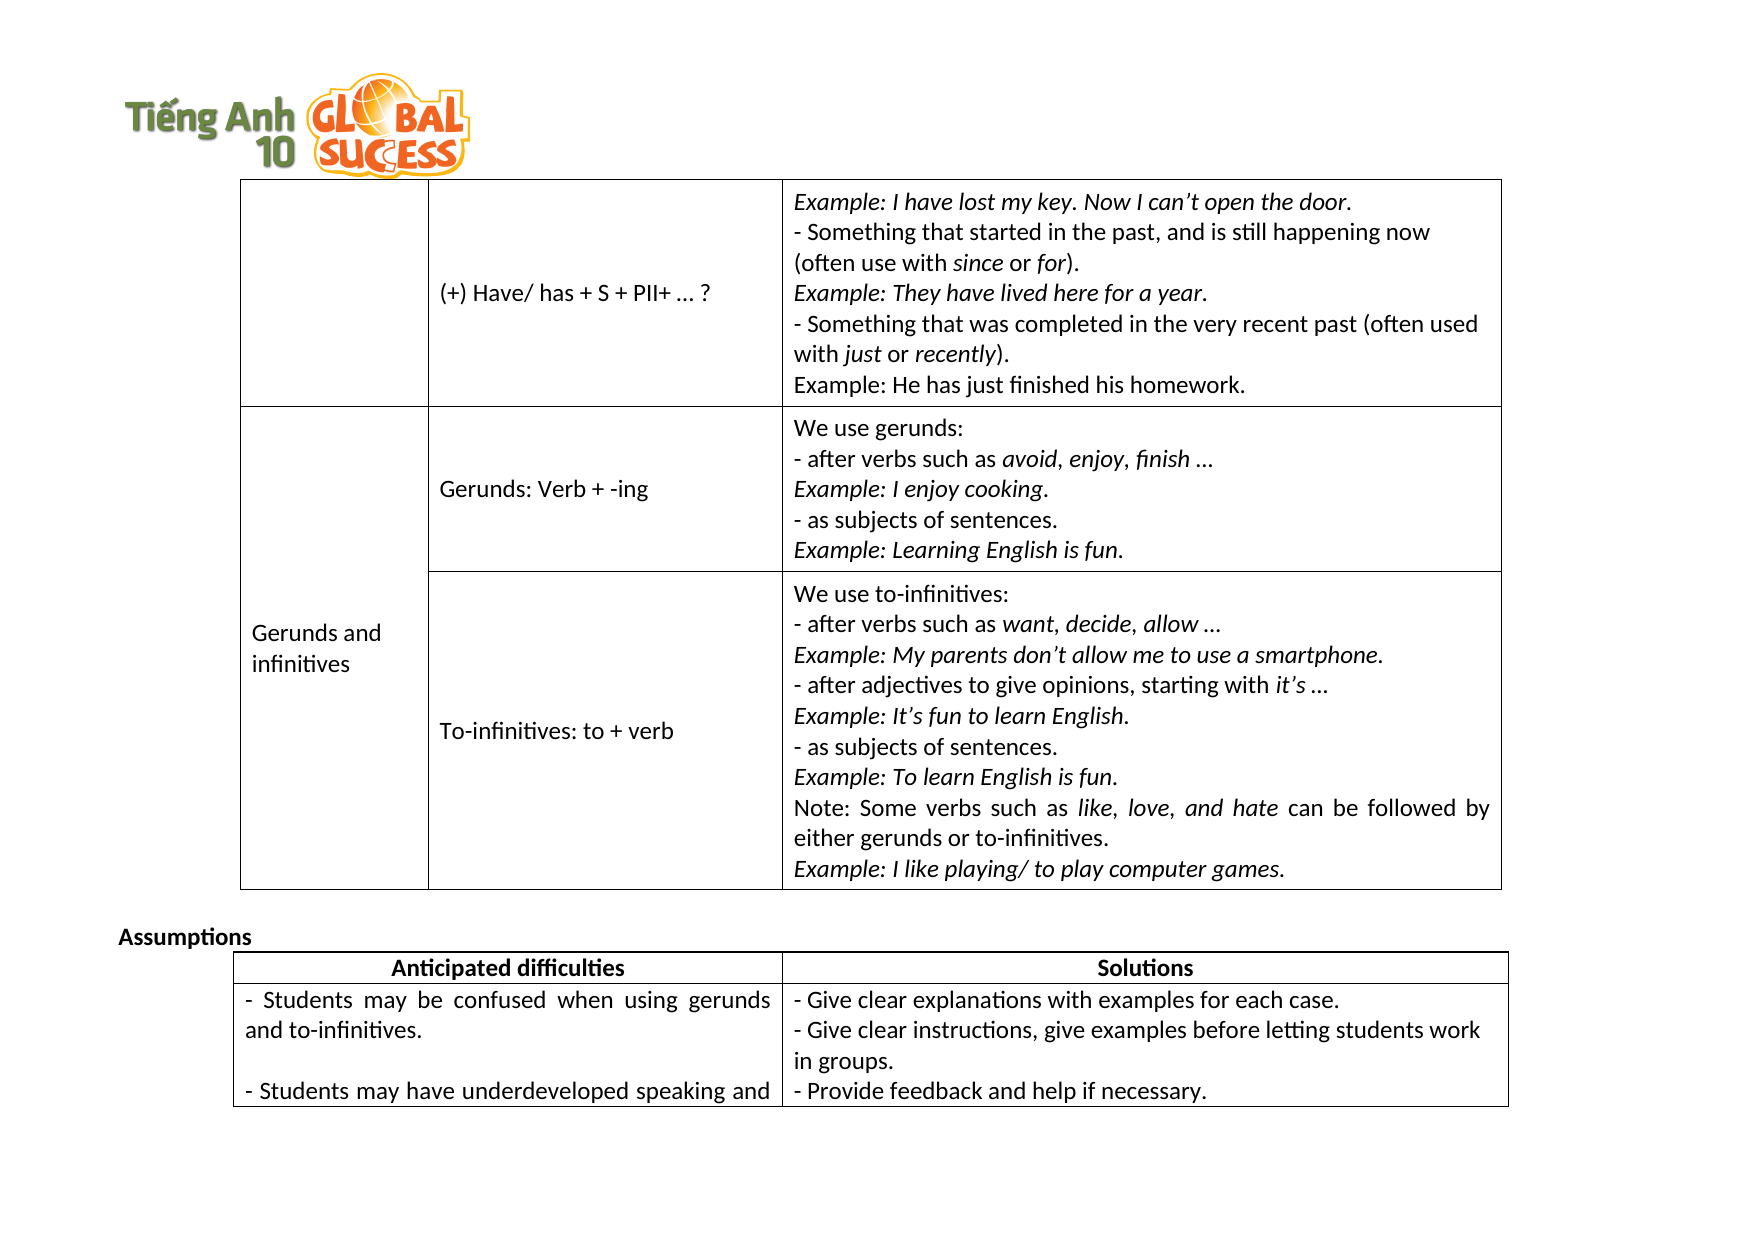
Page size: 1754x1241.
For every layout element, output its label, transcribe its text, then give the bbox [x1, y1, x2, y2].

table_cell Gerunds and infinitives [241, 407, 428, 889]
table_cell We use gerunds: - after verbs such as avoid, enjoy, finish … Example: I enjoy cooking. - as subjects of sentences. Example: Learning English is fun. [783, 407, 1501, 571]
table_cell To-infinitives: to + verb [429, 572, 782, 889]
table_cell Gerunds: Verb + -ing [429, 407, 782, 571]
table_cell (+) Have/ has + S + PII+ … ? [429, 180, 782, 406]
table_header Solutions [783, 953, 1508, 983]
table_cell We use to-infinitives: - after verbs such as want, decide, allow … Example: My parents don’t allow me to use a smartphone. - after adjectives to give opinions, starting with it’s … Example: It’s fun to learn English. - as subjects of sentences. Example: To learn English is fun. Note: Some verbs such as like, love, and hate can be followed by either gerunds or to-infinitives. Example: I like playing/ to play computer games. [783, 572, 1501, 889]
text Assumptions [118, 921, 1624, 951]
table_cell - Students may be confused when using gerunds and to-infinitives. - Students may have underdeveloped speaking and co-operating skills. [234, 984, 782, 1106]
table_header Anticipated difficulties [234, 953, 782, 983]
picture [118, 73, 471, 179]
